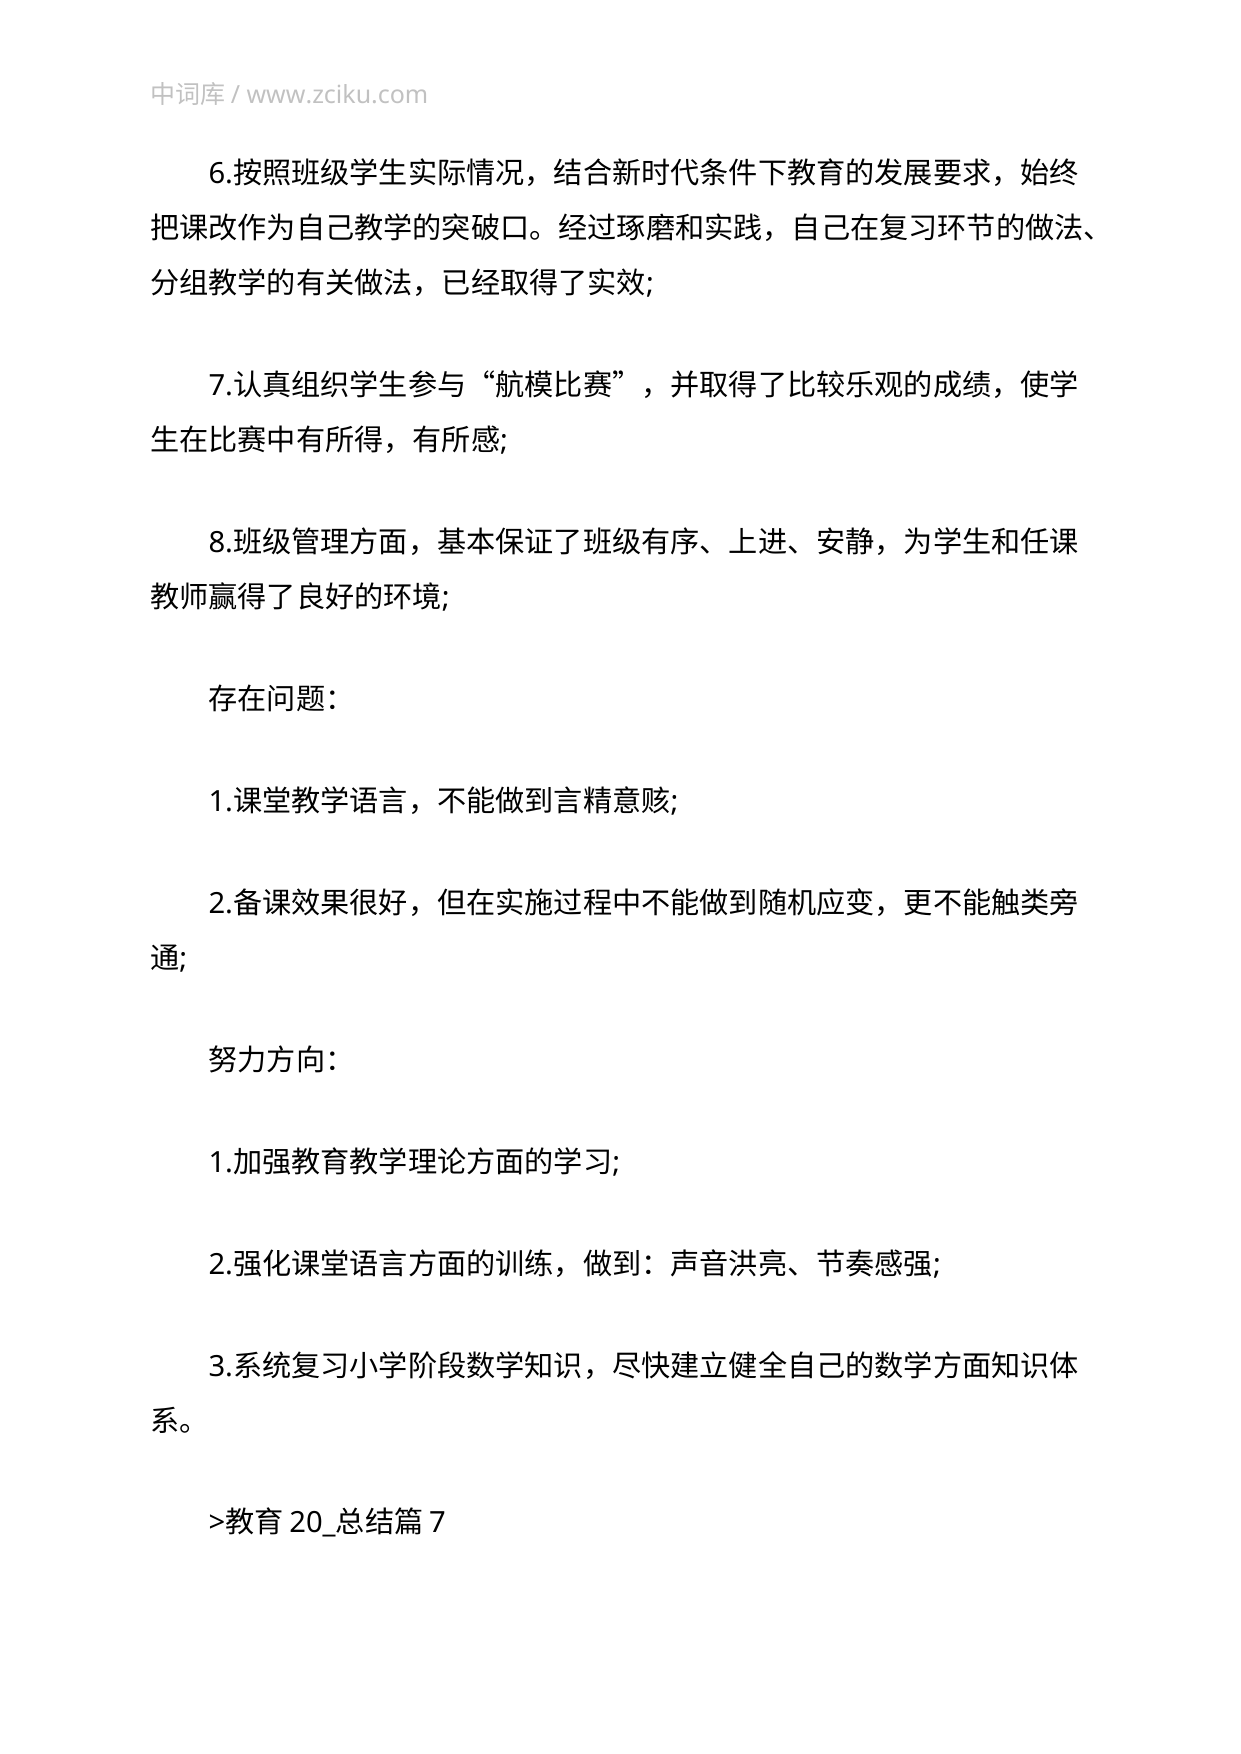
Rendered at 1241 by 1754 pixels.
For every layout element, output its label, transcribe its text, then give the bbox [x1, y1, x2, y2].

text 1.加强教育教学理论方面的学习; [150, 1138, 1090, 1181]
text 8.班级管理方面，基本保证了班级有序、上进、安静，为学生和任课教师赢得了良好的环境; [150, 519, 1090, 616]
text 存在问题： [150, 676, 1090, 718]
text 3.系统复习小学阶段数学知识，尽快建立健全自己的数学方面知识体系。 [150, 1342, 1090, 1439]
text 2.备课效果很好，但在实施过程中不能做到随机应变，更不能触类旁通; [150, 879, 1090, 977]
text 2.强化课堂语言方面的训练，做到：声音洪亮、节奏感强; [150, 1240, 1090, 1283]
text 7.认真组织学生参与“航模比赛”，并取得了比较乐观的成绩，使学生在比赛中有所得，有所感; [150, 362, 1090, 459]
text >教育20_总结篇7 [150, 1499, 1090, 1541]
text 6.按照班级学生实际情况，结合新时代条件下教育的发展要求，始终把课改作为自己教学的突破口。经过琢磨和实践，自己在复习环节的做法、分组教学的有关做法，已经取得了实效; [150, 150, 1090, 302]
text 努力方向： [150, 1037, 1090, 1079]
text 1.课堂教学语言，不能做到言精意赅; [150, 778, 1090, 820]
